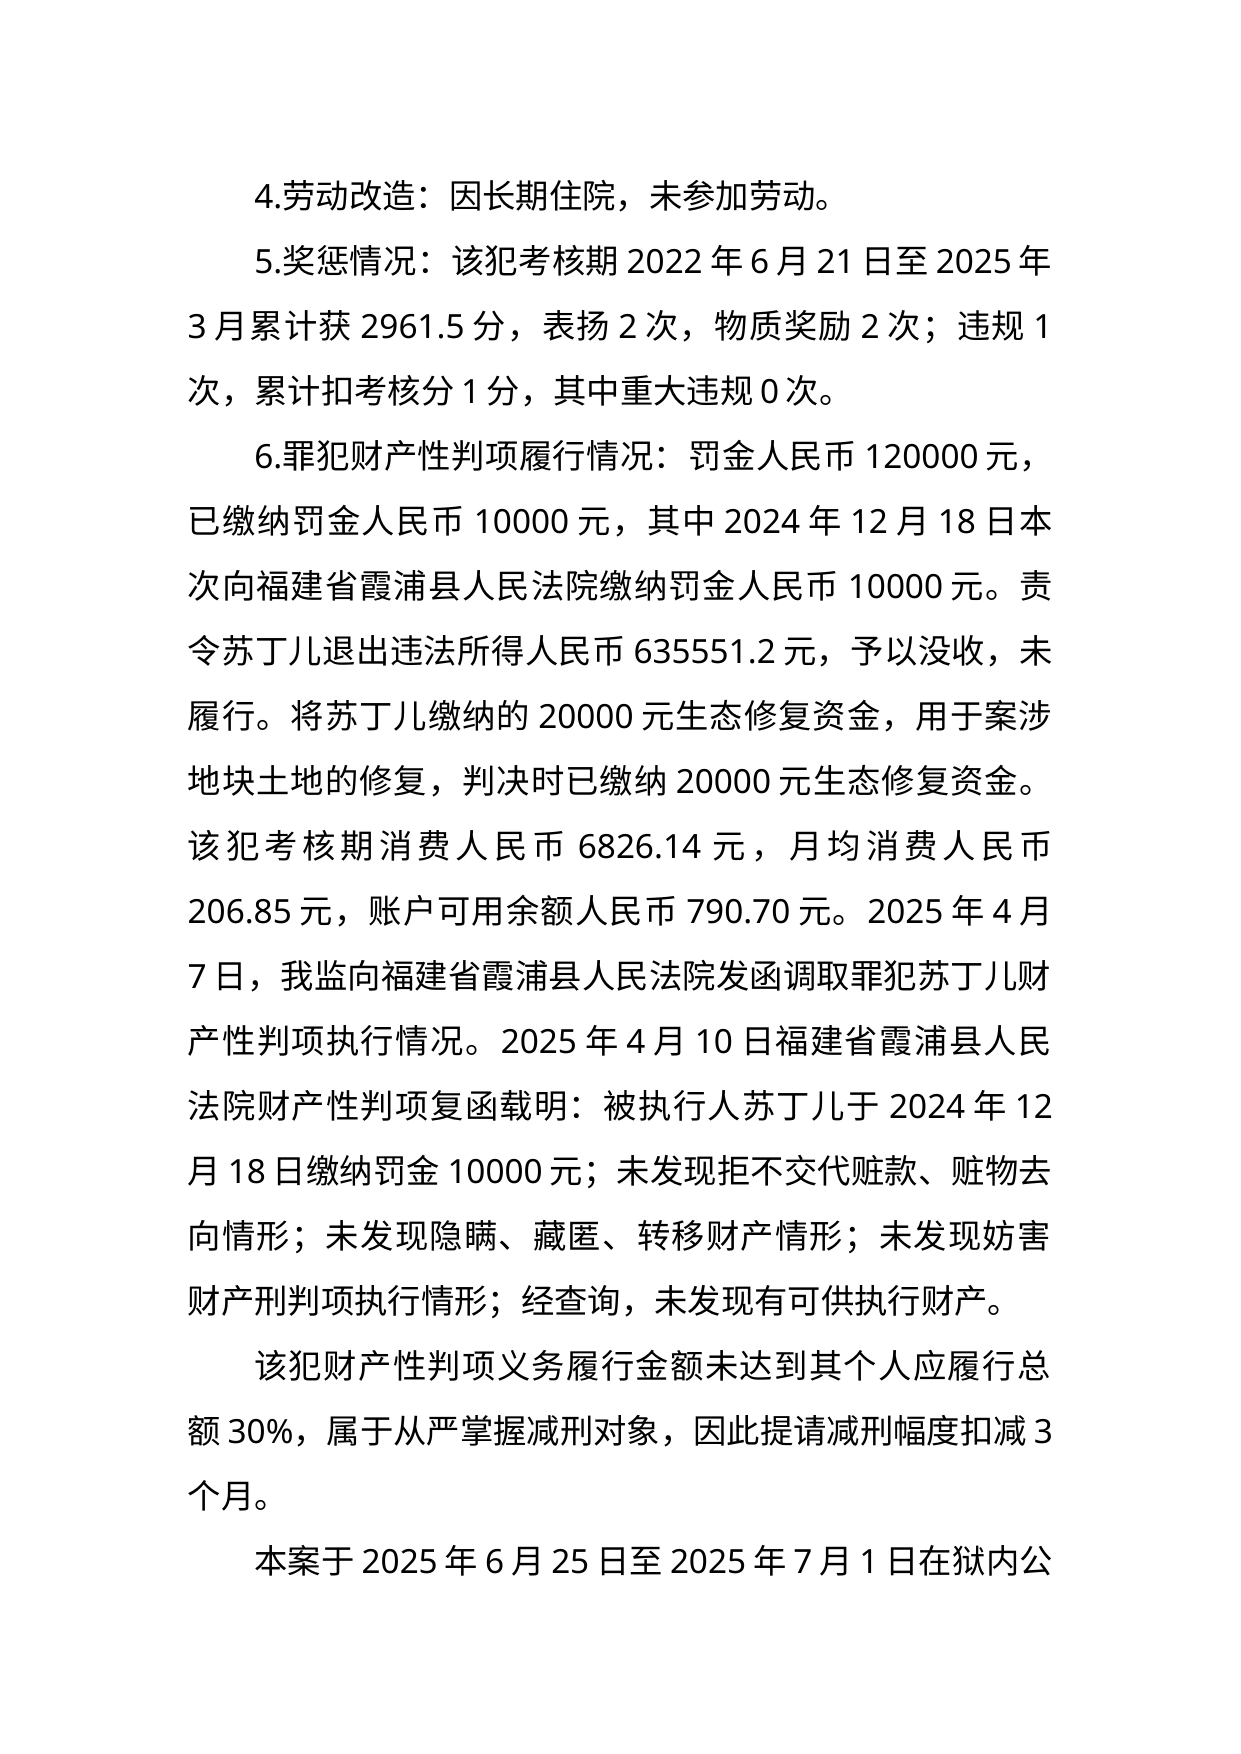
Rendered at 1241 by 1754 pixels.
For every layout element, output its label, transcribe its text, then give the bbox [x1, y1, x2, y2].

text 该犯财产性判项义务履行金额未达到其个人应履行总额30%，属于从严掌握减刑对象，因此提请减刑幅度扣减3个月。 [187, 1332, 1053, 1527]
text 6.罪犯财产性判项履行情况：罚金人民币120000元，已缴纳罚金人民币10000元，其中2024年12月18日本次向福建省霞浦县人民法院缴纳罚金人民币10000元。责令苏丁儿退出违法所得人民币635551.2元，予以没收，未履行。将苏丁儿缴纳的20000元生态修复资金，用于案涉地块土地的修复，判决时已缴纳20000元生态修复资金。该犯考核期消费人民币6826.14元，月均消费人民币206.85元，账户可用余额人民币790.70元。2025年4月7日，我监向福建省霞浦县人民法院发函调取罪犯苏丁儿财产性判项执行情况。2025年4月10日福建省霞浦县人民法院财产性判项复函载明：被执行人苏丁儿于2024年12月18日缴纳罚金10000元；未发现拒不交代赃款、赃物去向情形；未发现隐瞒、藏匿、转移财产情形；未发现妨害财产刑判项执行情形；经查询，未发现有可供执行财产。 [187, 422, 1053, 1332]
text 4.劳动改造：因长期住院，未参加劳动。 [187, 162, 1053, 227]
text 5.奖惩情况：该犯考核期2022年6月21日至2025年3月累计获2961.5分，表扬2次，物质奖励2次；违规1次，累计扣考核分1分，其中重大违规0次。 [187, 227, 1053, 422]
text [187, 1527, 1053, 1592]
